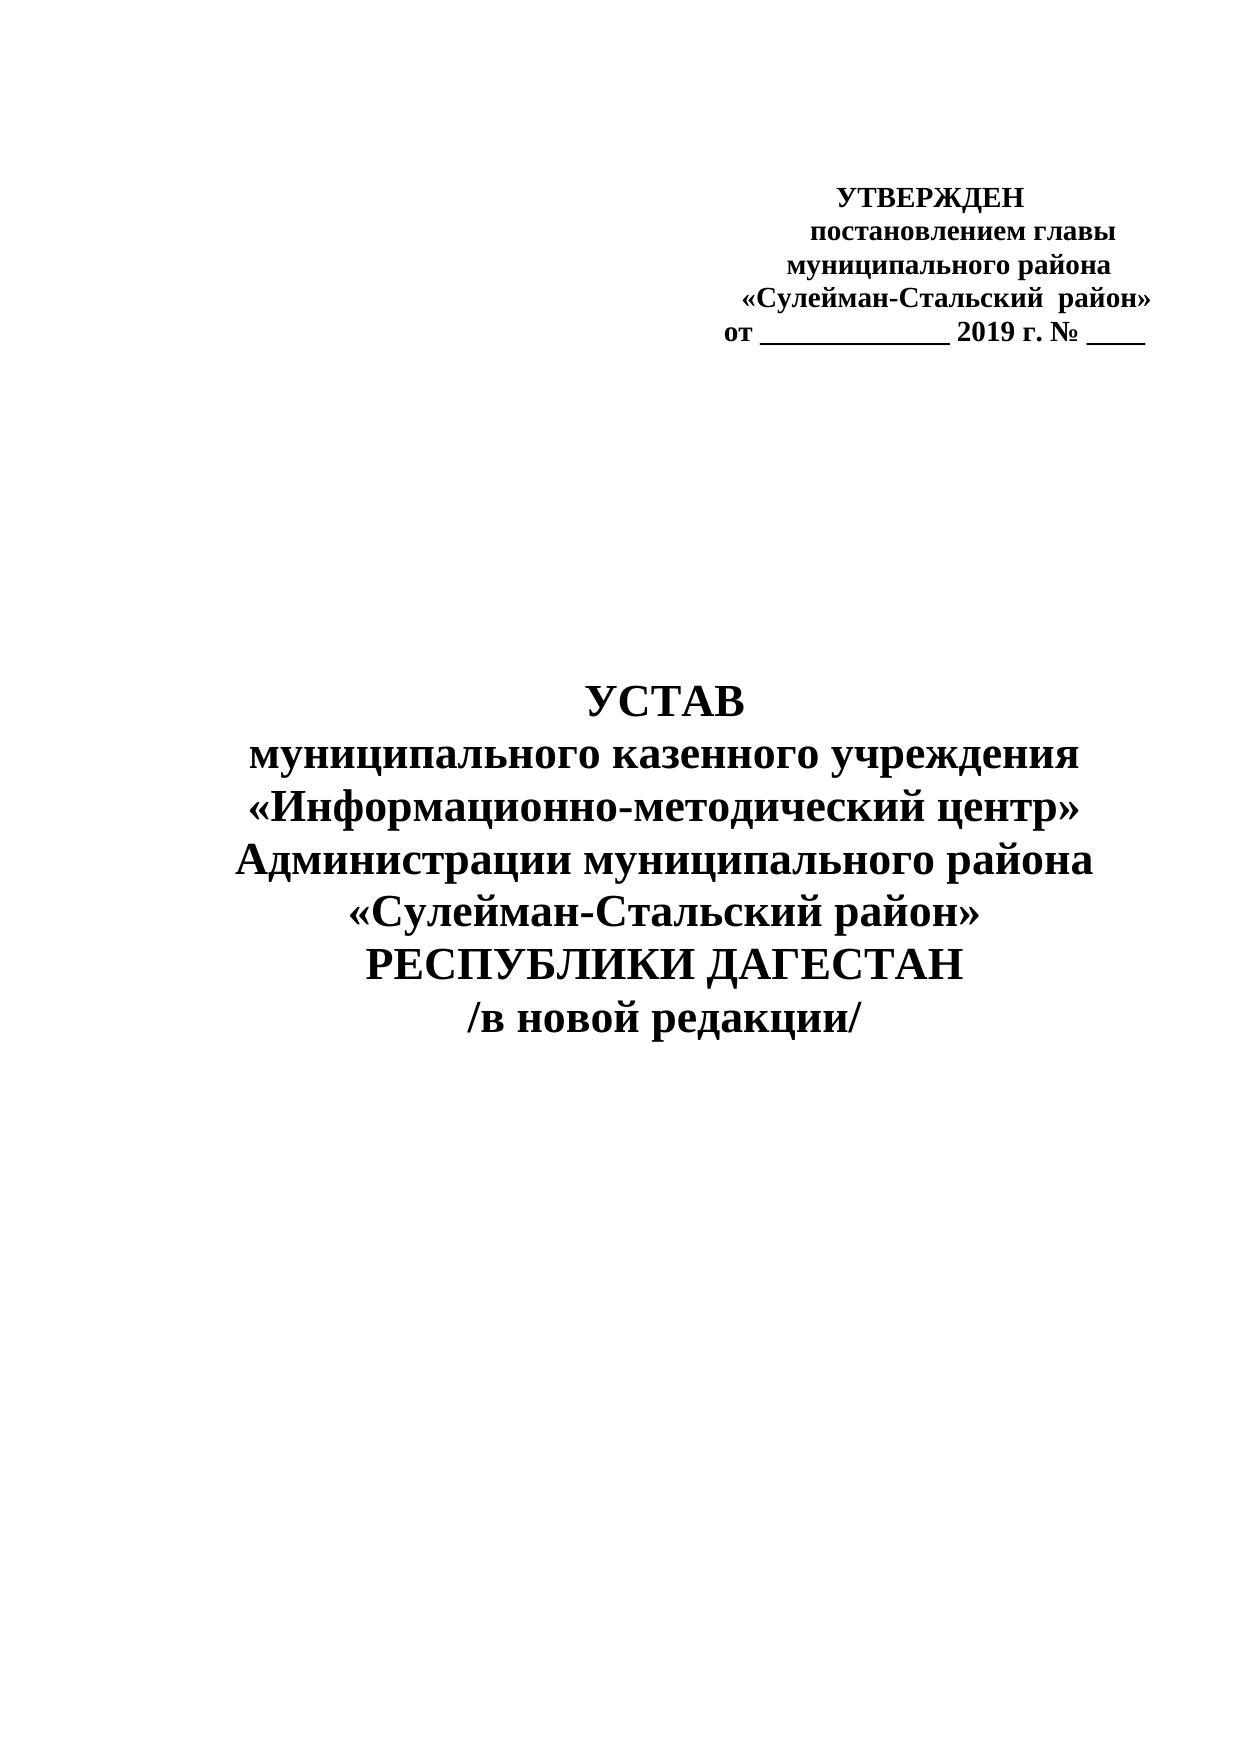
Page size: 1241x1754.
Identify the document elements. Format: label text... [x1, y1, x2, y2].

text УСТАВ [177, 673, 1152, 726]
text УТВЕРЖДЕН [620, 180, 1152, 213]
text постановлением главы [693, 213, 1152, 247]
text муниципального района [177, 247, 1152, 280]
text муниципального казенного учреждения [177, 726, 1152, 779]
text «Сулейман-Стальский район» [177, 280, 1152, 314]
text /в новой редакции/ [177, 989, 1152, 1042]
text от _____________ 2019 г. № ____ [177, 314, 1152, 347]
text «Сулейман-Стальский район» [177, 884, 1152, 937]
text «Информационно-методический центр» [177, 779, 1152, 831]
text Администрации муниципального района [177, 831, 1152, 884]
text РЕСПУБЛИКИ ДАГЕСТАН [177, 937, 1152, 989]
